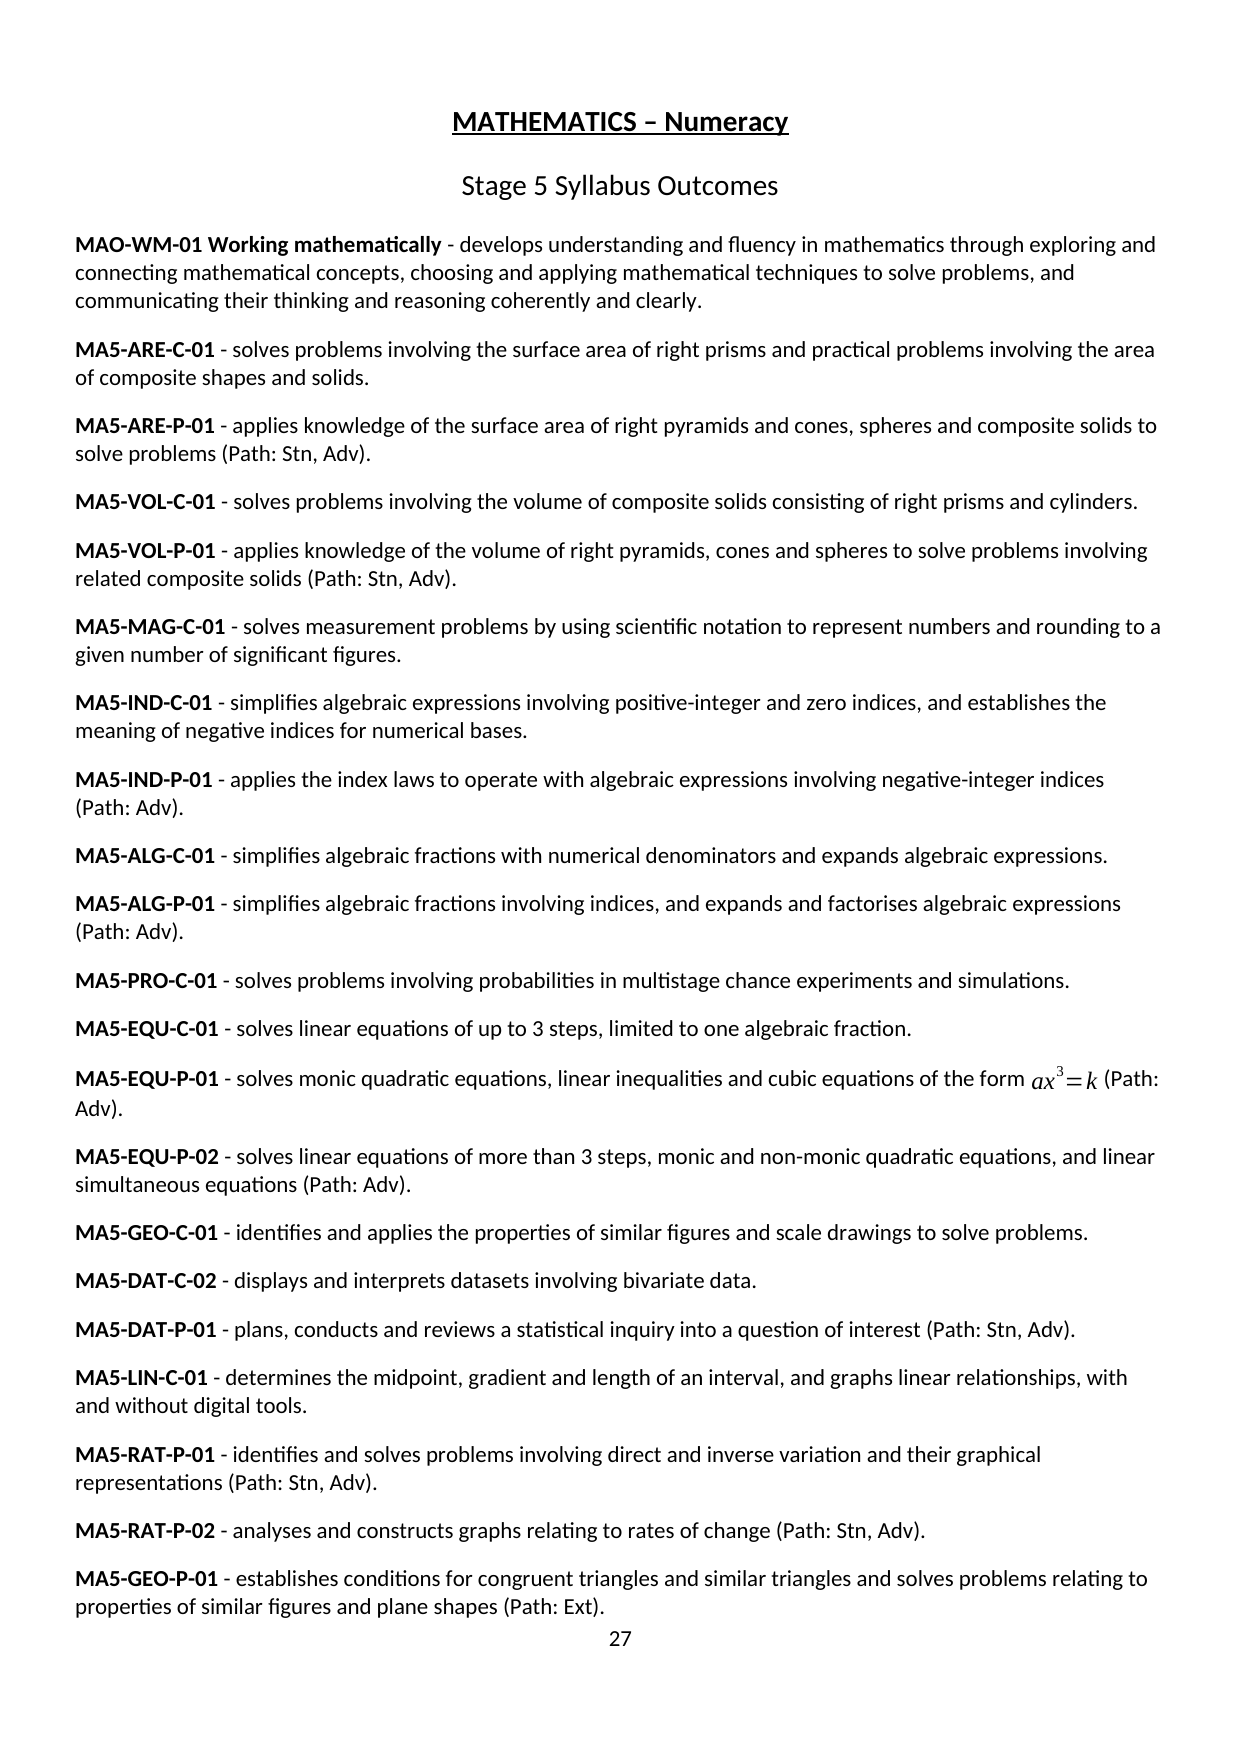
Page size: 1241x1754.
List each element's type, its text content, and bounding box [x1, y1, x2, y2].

text MA5-IND-C-01 - simplifies algebraic expressions involving positive-integer and zero indices, and establishes the meaning of negative indices for numerical bases. [75, 688, 1165, 744]
text MA5-ALG-P-01 - simplifies algebraic fractions involving indices, and expands and factorises algebraic expressions (Path: Adv). [75, 889, 1165, 946]
text MA5-ALG-C-01 - simplifies algebraic fractions with numerical denominators and expands algebraic expressions. [75, 841, 1165, 869]
text MA5-MAG-C-01 - solves measurement problems by using scientific notation to represent numbers and rounding to a given number of significant figures. [75, 612, 1165, 668]
text MA5-DAT-P-01 - plans, conducts and reviews a statistical inquiry into a question of interest (Path: Stn, Adv). [75, 1315, 1165, 1343]
text MA5-IND-P-01 - applies the index laws to operate with algebraic expressions involving negative-integer indices (Path: Adv). [75, 765, 1165, 821]
text MATHEMATICS – Numeracy [75, 103, 1165, 139]
text MAO-WM-01 Working mathematically - develops understanding and fluency in mathematics through exploring and connecting mathematical concepts, choosing and applying mathematical techniques to solve problems, and communicating their thinking and reasoning coherently and clearly. [75, 230, 1165, 314]
text MA5-RAT-P-02 - analyses and constructs graphs relating to rates of change (Path: Stn, Adv). [75, 1516, 1165, 1544]
text MA5-EQU-C-01 - solves linear equations of up to 3 steps, limited to one algebraic fraction. [75, 1014, 1165, 1042]
text Stage 5 Syllabus Outcomes [75, 167, 1165, 202]
text MA5-VOL-C-01 - solves problems involving the volume of composite solids consisting of right prisms and cylinders. [75, 487, 1165, 515]
text MA5-RAT-P-01 - identifies and solves problems involving direct and inverse variation and their graphical representations (Path: Stn, Adv). [75, 1440, 1165, 1496]
text MA5-EQU-P-01 - solves monic quadratic equations, linear inequalities and cubic equations of the form (Path: Adv). [75, 1062, 1165, 1122]
text MA5-VOL-P-01 - applies knowledge of the volume of right pyramids, cones and spheres to solve problems involving related composite solids (Path: Stn, Adv). [75, 536, 1165, 592]
text MA5-GEO-P-01 - establishes conditions for congruent triangles and similar triangles and solves problems relating to properties of similar figures and plane shapes (Path: Ext). [75, 1564, 1165, 1620]
text MA5-ARE-C-01 - solves problems involving the surface area of right prisms and practical problems involving the area of composite shapes and solids. [75, 335, 1165, 391]
text MA5-PRO-C-01 - solves problems involving probabilities in multistage chance experiments and simulations. [75, 966, 1165, 994]
text MA5-LIN-C-01 - determines the midpoint, gradient and length of an interval, and graphs linear relationships, with and without digital tools. [75, 1363, 1165, 1419]
text MA5-DAT-C-02 - displays and interprets datasets involving bivariate data. [75, 1267, 1165, 1295]
text MA5-ARE-P-01 - applies knowledge of the surface area of right pyramids and cones, spheres and composite solids to solve problems (Path: Stn, Adv). [75, 411, 1165, 467]
text MA5-EQU-P-02 - solves linear equations of more than 3 steps, monic and non-monic quadratic equations, and linear simultaneous equations (Path: Adv). [75, 1142, 1165, 1198]
text MA5-GEO-C-01 - identifies and applies the properties of similar figures and scale drawings to solve problems. [75, 1218, 1165, 1246]
